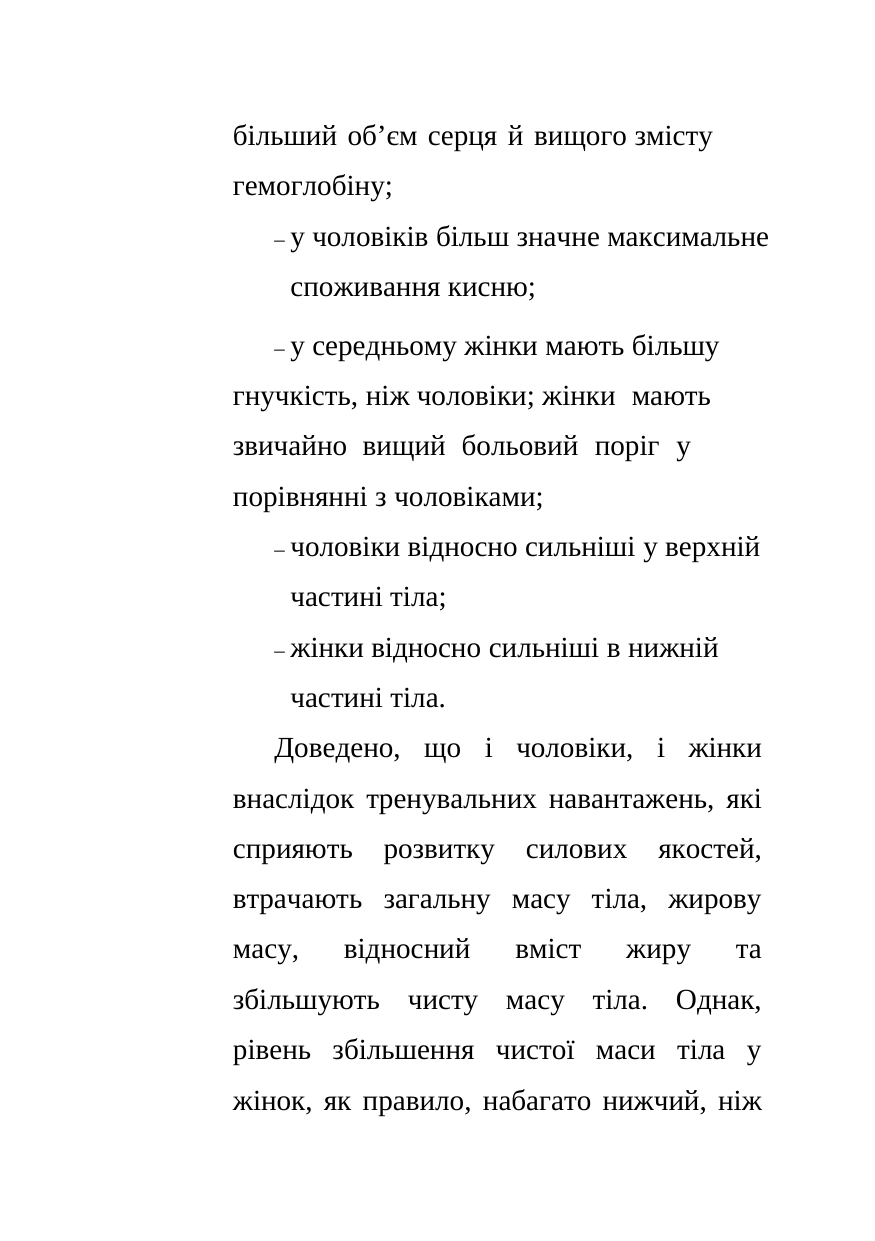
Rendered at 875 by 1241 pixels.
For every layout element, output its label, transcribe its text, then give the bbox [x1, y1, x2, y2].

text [233, 730, 762, 1116]
list у чоловіків більш значне максимальне споживання кисню; [274, 219, 786, 303]
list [233, 118, 761, 202]
list жінки відносно сильніші в нижній частині тіла. [274, 630, 786, 714]
list чоловіки відносно сильніші у верхній частині тіла; [274, 529, 786, 613]
list у середньому жінки мають більшу гнучкість, ніж чоловіки; жінки мають звичайно вищий больовий поріг у порівнянні з чоловіками; [233, 328, 761, 512]
